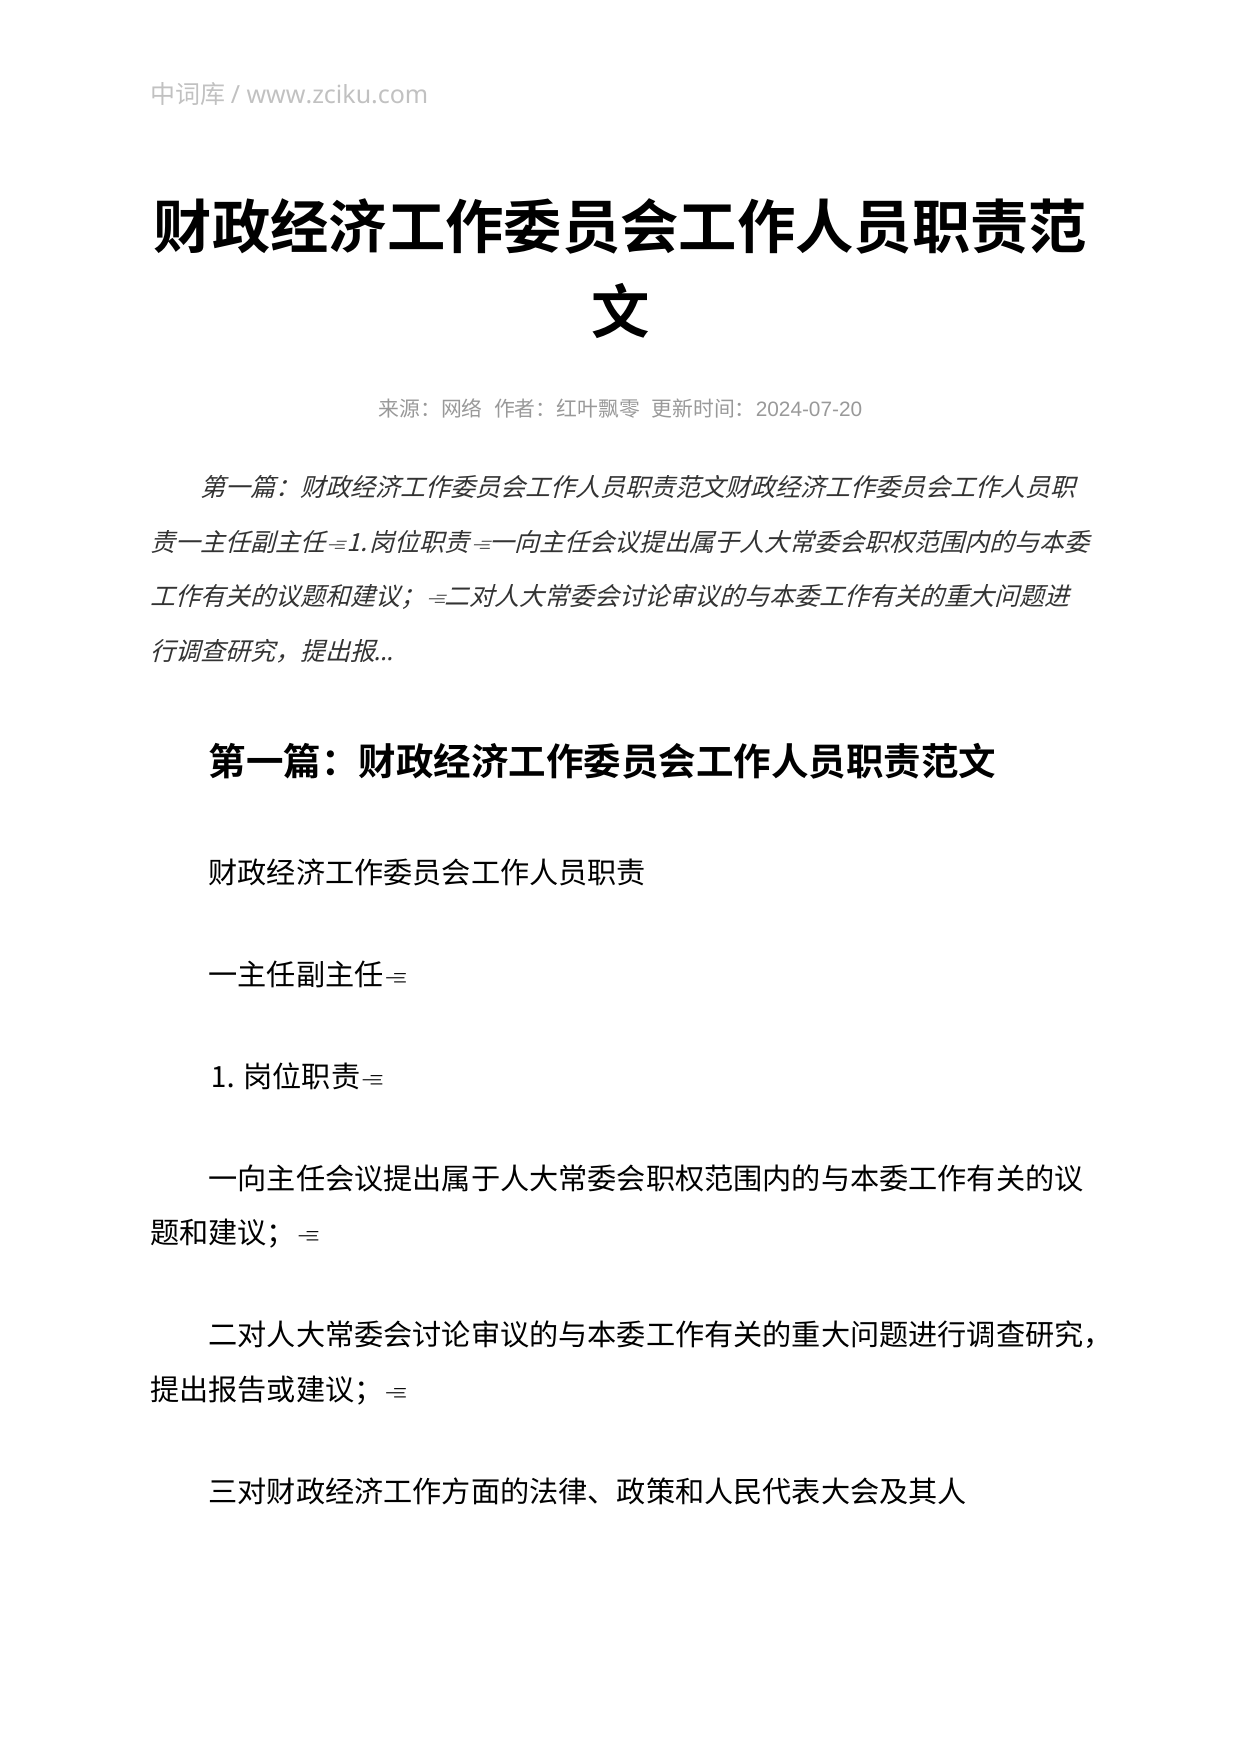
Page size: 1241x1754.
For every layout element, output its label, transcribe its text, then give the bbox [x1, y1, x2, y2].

text 财政经济工作委员会工作人员职责 [150, 850, 1090, 892]
text 第一篇：财政经济工作委员会工作人员职责范文财政经济工作委员会工作人员职责一主任副主任⒈岗位职责一向主任会议提出属于人大常委会职权范围内的与本委工作有关的议题和建议；二对人大常委会讨论审议的与本委工作有关的重大问题进行调查研究，提出报... [150, 468, 1090, 667]
text 第一篇：财政经济工作委员会工作人员职责范文 [150, 732, 1090, 787]
text 一向主任会议提出属于人大常委会职权范围内的与本委工作有关的议题和建议； [150, 1155, 1090, 1252]
text 三对财政经济工作方面的法律、政策和人民代表大会及其人 [150, 1468, 1090, 1511]
text 二对人大常委会讨论审议的与本委工作有关的重大问题进行调查研究，提出报告或建议； [150, 1312, 1090, 1409]
subtitle 财政经济工作委员会工作人员职责范文 [150, 181, 1090, 350]
text ⒈岗位职责 [150, 1053, 1090, 1096]
text 来源：网络 作者：红叶飘零 更新时间：2024-07-20 [150, 397, 1090, 421]
text 一主任副主任 [150, 951, 1090, 994]
